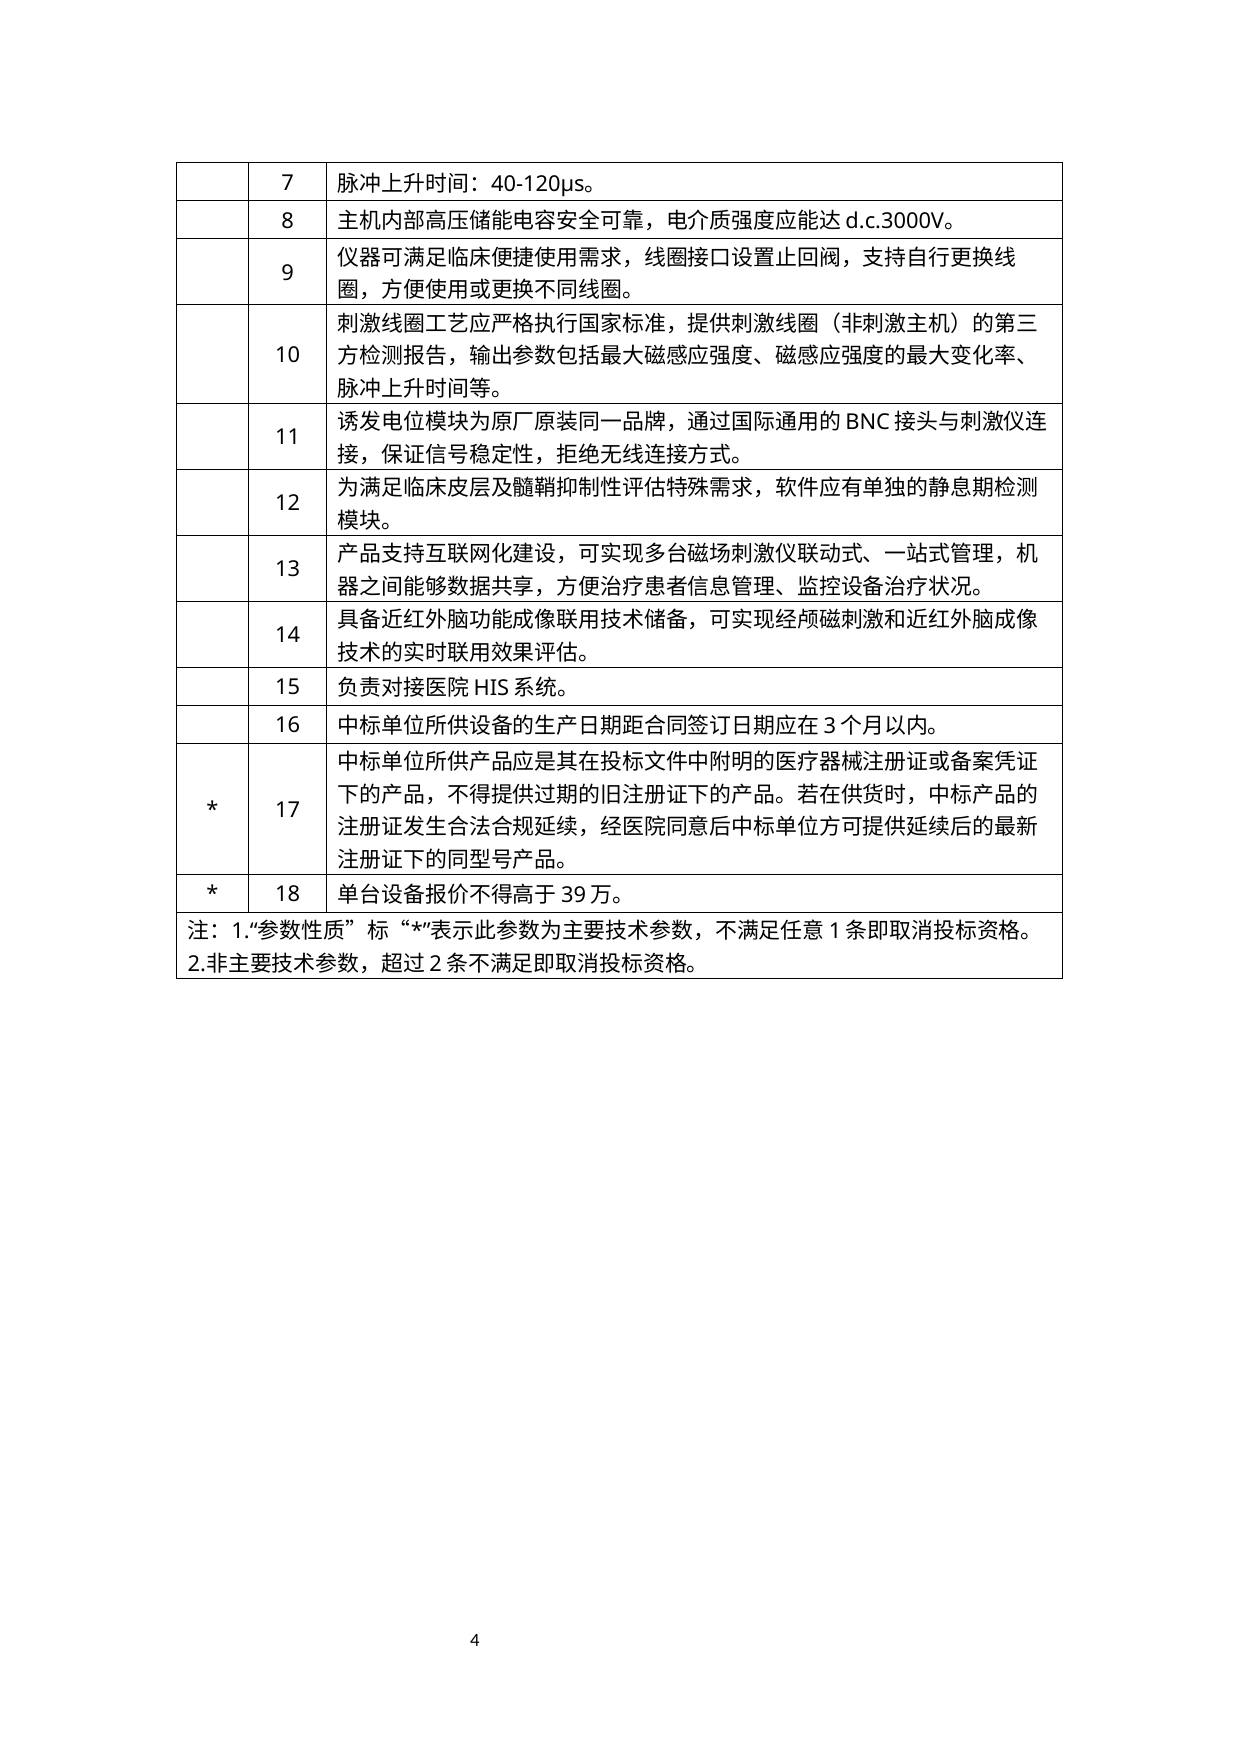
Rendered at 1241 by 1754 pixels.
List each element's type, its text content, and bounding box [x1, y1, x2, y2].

table_cell 为满足临床皮层及髓鞘抑制性评估特殊需求，软件应有单独的静息期检测模块。 [327, 470, 1062, 535]
table_cell [177, 404, 248, 469]
table_cell [177, 470, 248, 535]
table_cell 主机内部高压储能电容安全可靠，电介质强度应能达d.c.3000V。 [327, 201, 1062, 238]
table_cell 具备近红外脑功能成像联用技术储备，可实现经颅磁刺激和近红外脑成像技术的实时联用效果评估。 [327, 602, 1062, 667]
table_cell [177, 706, 248, 743]
table_cell 12 [249, 470, 326, 535]
table_cell [177, 305, 248, 403]
table_cell [177, 668, 248, 705]
table_cell 负责对接医院HIS系统。 [327, 668, 1062, 705]
table_cell 17 [249, 744, 326, 874]
table_cell 13 [249, 536, 326, 601]
table_cell 仪器可满足临床便捷使用需求，线圈接口设置止回阀，支持自行更换线圈，方便使用或更换不同线圈。 [327, 239, 1062, 304]
table_cell [177, 201, 248, 238]
table_cell [177, 602, 248, 667]
table_cell 10 [249, 305, 326, 403]
table_cell 中标单位所供设备的生产日期距合同签订日期应在3个月以内。 [327, 706, 1062, 743]
table_cell 18 [249, 875, 326, 912]
table_cell 7 [249, 163, 326, 200]
table_cell 产品支持互联网化建设，可实现多台磁场刺激仪联动式、一站式管理，机器之间能够数据共享，方便治疗患者信息管理、监控设备治疗状况。 [327, 536, 1062, 601]
table_cell 刺激线圈工艺应严格执行国家标准，提供刺激线圈（非刺激主机）的第三方检测报告，输出参数包括最大磁感应强度、磁感应强度的最大变化率、脉冲上升时间等。 [327, 305, 1062, 403]
table_cell * [177, 875, 248, 912]
table_cell [177, 239, 248, 304]
table_cell 中标单位所供产品应是其在投标文件中附明的医疗器械注册证或备案凭证下的产品，不得提供过期的旧注册证下的产品。若在供货时，中标产品的注册证发生合法合规延续，经医院同意后中标单位方可提供延续后的最新注册证下的同型号产品。 [327, 744, 1062, 874]
table_cell 14 [249, 602, 326, 667]
table_cell 15 [249, 668, 326, 705]
table_cell 9 [249, 239, 326, 304]
table_cell * [177, 744, 248, 874]
table_cell 注：1.“参数性质”标“*”表示此参数为主要技术参数，不满足任意1条即取消投标资格。 2.非主要技术参数，超过2条不满足即取消投标资格。 [177, 913, 1062, 978]
table_cell [177, 536, 248, 601]
table_cell 16 [249, 706, 326, 743]
table_cell 11 [249, 404, 326, 469]
table_cell [177, 163, 248, 200]
table_cell 脉冲上升时间：40-120μs。 [327, 163, 1062, 200]
table_cell 诱发电位模块为原厂原装同一品牌，通过国际通用的BNC接头与刺激仪连接，保证信号稳定性，拒绝无线连接方式。 [327, 404, 1062, 469]
table_cell 单台设备报价不得高于39万。 [327, 875, 1062, 912]
table_cell 8 [249, 201, 326, 238]
